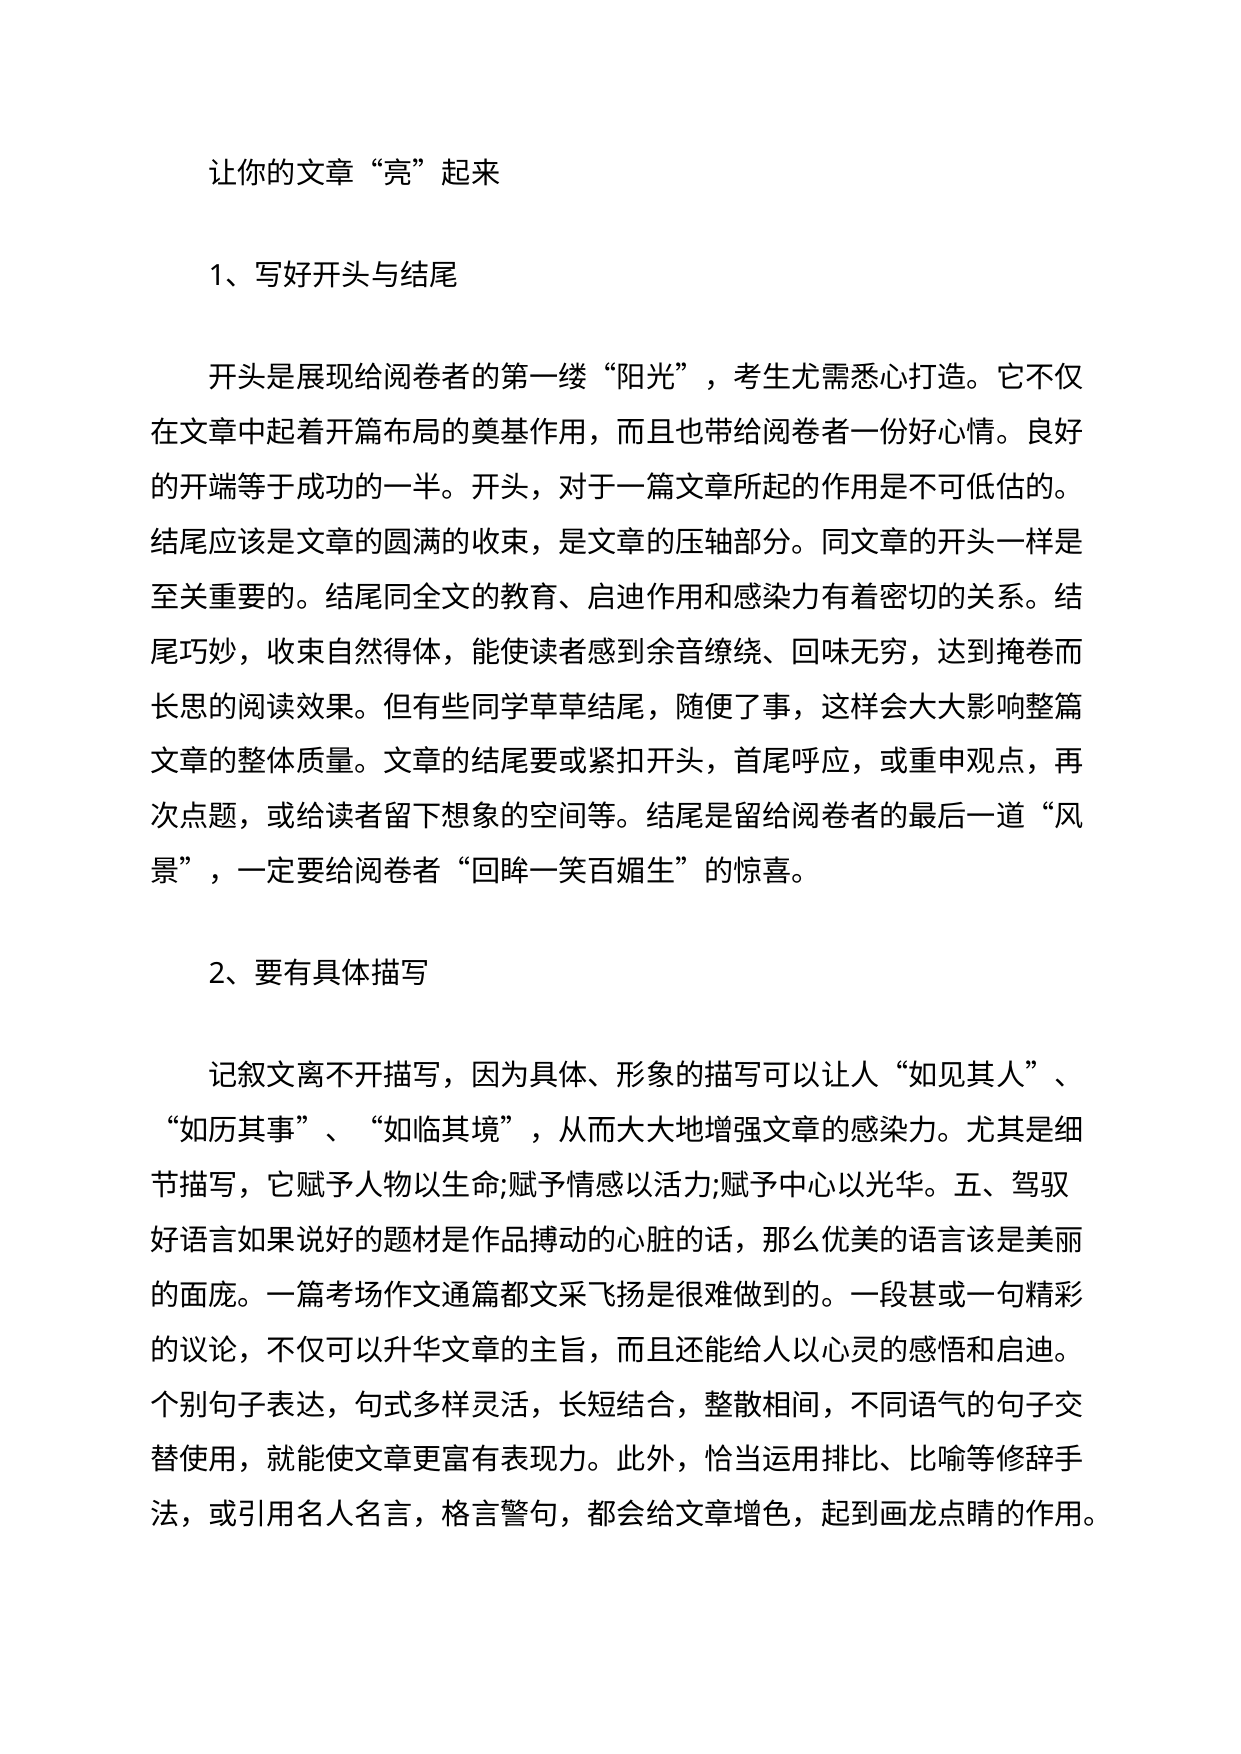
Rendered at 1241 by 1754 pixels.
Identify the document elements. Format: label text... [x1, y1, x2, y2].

text 2、要有具体描写 [150, 949, 1090, 992]
text 开头是展现给阅卷者的第一缕“阳光”，考生尤需悉心打造。它不仅在文章中起着开篇布局的奠基作用，而且也带给阅卷者一份好心情。良好的开端等于成功的一半。开头，对于一篇文章所起的作用是不可低估的。 结尾应该是文章的圆满的收束，是文章的压轴部分。同文章的开头一样是至关重要的。结尾同全文的教育、启迪作用和感染力有着密切的关系。结尾巧妙，收束自然得体，能使读者感到余音缭绕、回味无穷，达到掩卷而长思的阅读效果。但有些同学草草结尾，随便了事，这样会大大影响整篇文章的整体质量。文章的结尾要或紧扣开头，首尾呼应，或重申观点，再次点题，或给读者留下想象的空间等。结尾是留给阅卷者的最后一道“风景”，一定要给阅卷者“回眸一笑百媚生”的惊喜。 [150, 354, 1090, 890]
text 记叙文离不开描写，因为具体、形象的描写可以让人“如见其人”、“如历其事”、“如临其境”，从而大大地增强文章的感染力。尤其是细节描写，它赋予人物以生命;赋予情感以活力;赋予中心以光华。五、驾驭好语言如果说好的题材是作品搏动的心脏的话，那么优美的语言该是美丽的面庞。一篇考场作文通篇都文采飞扬是很难做到的。一段甚或一句精彩的议论，不仅可以升华文章的主旨，而且还能给人以心灵的感悟和启迪。个别句子表达，句式多样灵活，长短结合，整散相间，不同语气的句子交替使用，就能使文章更富有表现力。此外，恰当运用排比、比喻等修辞手法，或引用名人名言，格言警句，都会给文章增色，起到画龙点睛的作用。 [150, 1052, 1090, 1533]
text 1、写好开头与结尾 [150, 252, 1090, 294]
text 让你的文章“亮”起来 [150, 150, 1090, 192]
